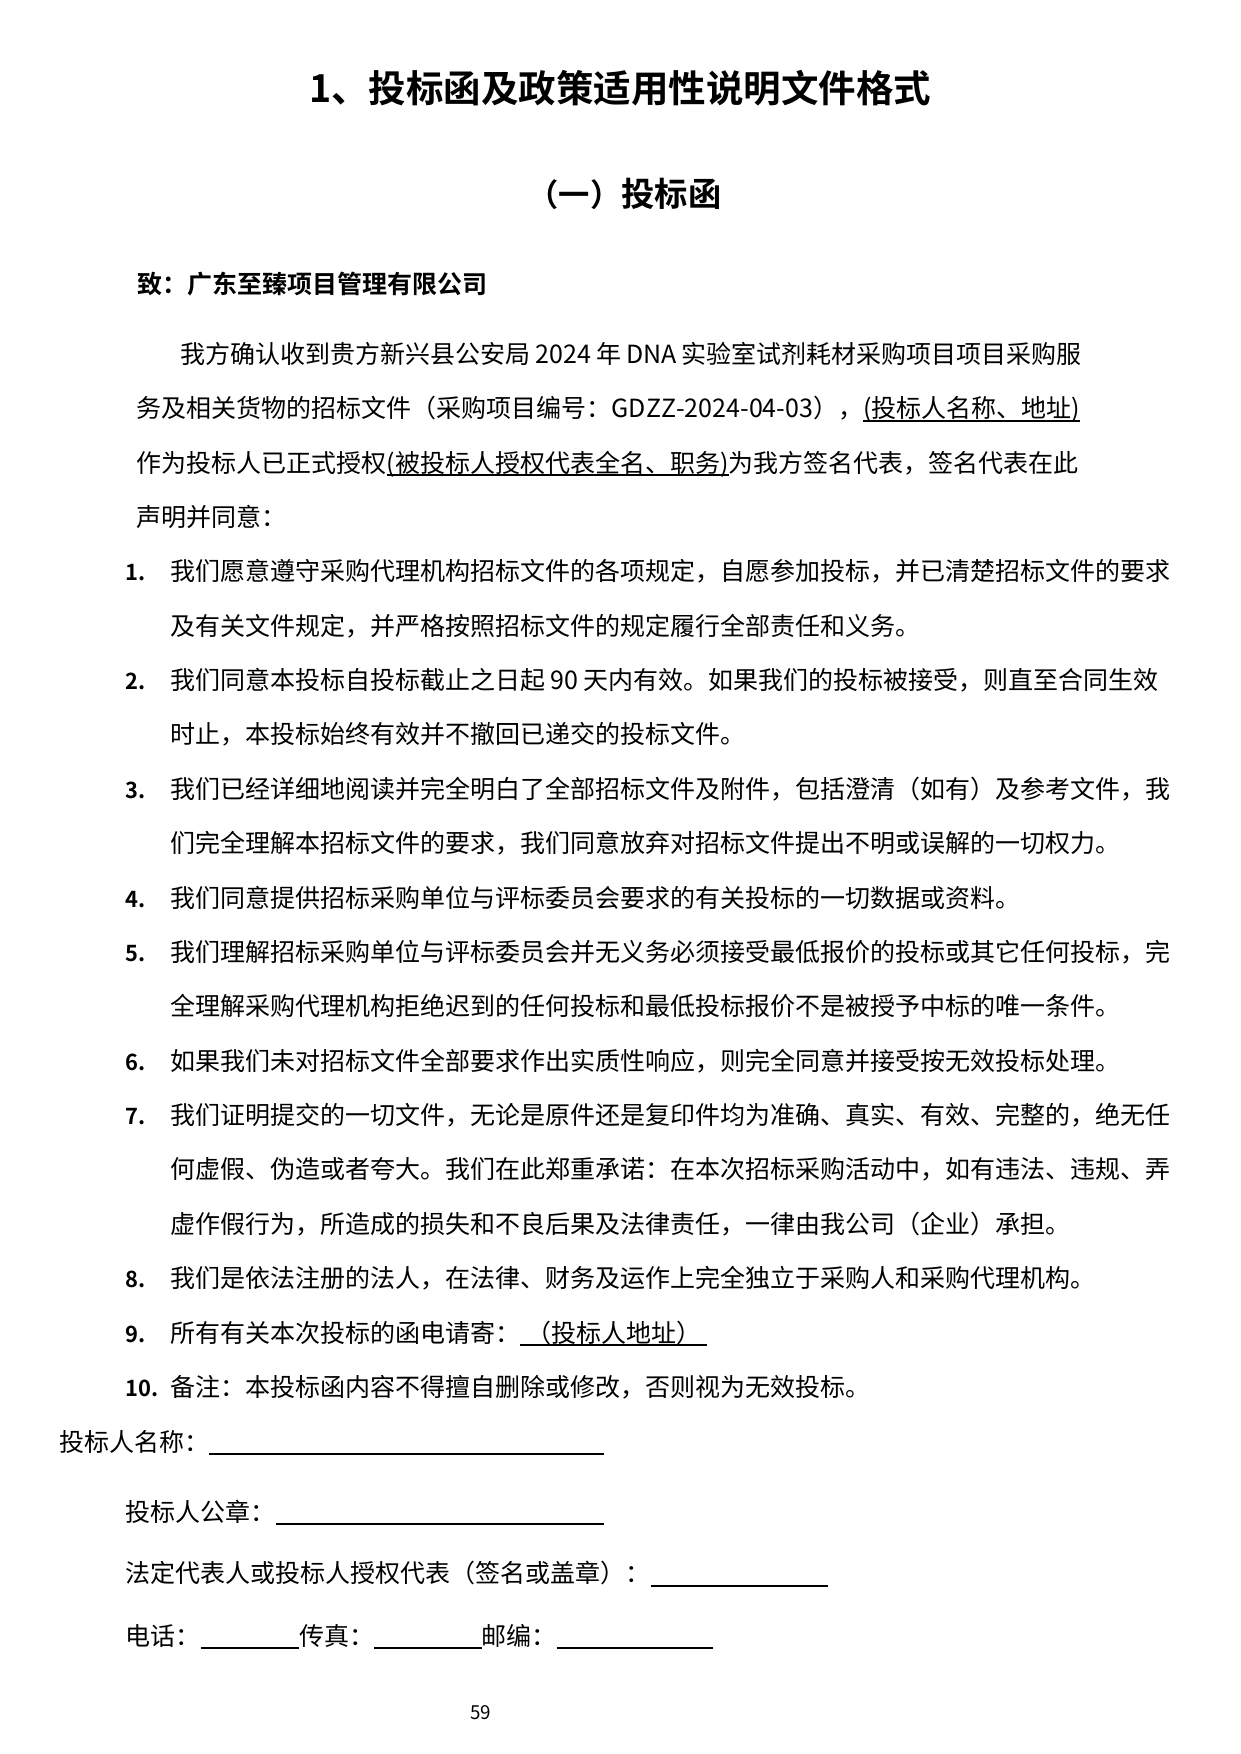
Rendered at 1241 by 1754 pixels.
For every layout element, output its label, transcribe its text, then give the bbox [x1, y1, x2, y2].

subtitle 1、投标函及政策适用性说明文件格式 [59, 59, 1181, 113]
text 我方确认收到贵方新兴县公安局2024年DNA实验室试剂耗材采购项目项目采购服务及相关货物的招标文件（采购项目编号：GDZZ-2024-04-03），(投标人名称、地址)作为投标人已正式授权(被投标人授权代表全名、职务)为我方签名代表，签名代表在此声明并同意： [137, 334, 1101, 534]
text 投标人公章： [126, 1492, 1181, 1528]
text 法定代表人或投标人授权代表（签名或盖章）： [126, 1554, 1181, 1590]
list 我们理解招标采购单位与评标委员会并无义务必须接受最低报价的投标或其它任何投标，完全理解采购代理机构拒绝迟到的任何投标和最低投标报价不是被授予中标的唯一条件。 [126, 932, 1181, 1023]
list 我们是依法注册的法人，在法律、财务及运作上完全独立于采购人和采购代理机构。 [126, 1259, 1181, 1295]
subtitle （一）投标函 [191, 168, 1058, 216]
text 电话： 传真： 邮编： [126, 1616, 1181, 1653]
list 我们已经详细地阅读并完全明白了全部招标文件及附件，包括澄清（如有）及参考文件，我们完全理解本招标文件的要求，我们同意放弃对招标文件提出不明或误解的一切权力。 [126, 769, 1181, 860]
text 投标人名称： [59, 1422, 886, 1458]
list 如果我们未对招标文件全部要求作出实质性响应，则完全同意并接受按无效投标处理。 [126, 1041, 1181, 1077]
list 我们证明提交的一切文件，无论是原件还是复印件均为准确、真实、有效、完整的，绝无任何虚假、伪造或者夸大。我们在此郑重承诺：在本次招标采购活动中，如有违法、违规、弄虚作假行为，所造成的损失和不良后果及法律责任，一律由我公司（企业）承担。 [126, 1096, 1181, 1241]
list 我们同意提供招标采购单位与评标委员会要求的有关投标的一切数据或资料。 [126, 878, 1181, 914]
list 备注：本投标函内容不得擅自删除或修改，否则视为无效投标。 [126, 1367, 1181, 1404]
list 所有有关本次投标的函电请寄： （投标人地址） [126, 1313, 1181, 1349]
list 我们愿意遵守采购代理机构招标文件的各项规定，自愿参加投标，并已清楚招标文件的要求及有关文件规定，并严格按照招标文件的规定履行全部责任和义务。 [126, 552, 1181, 642]
list 我们同意本投标自投标截止之日起90天内有效。如果我们的投标被接受，则直至合同生效时止，本投标始终有效并不撤回已递交的投标文件。 [126, 661, 1181, 751]
text 致：广东至臻项目管理有限公司 [137, 264, 1181, 301]
